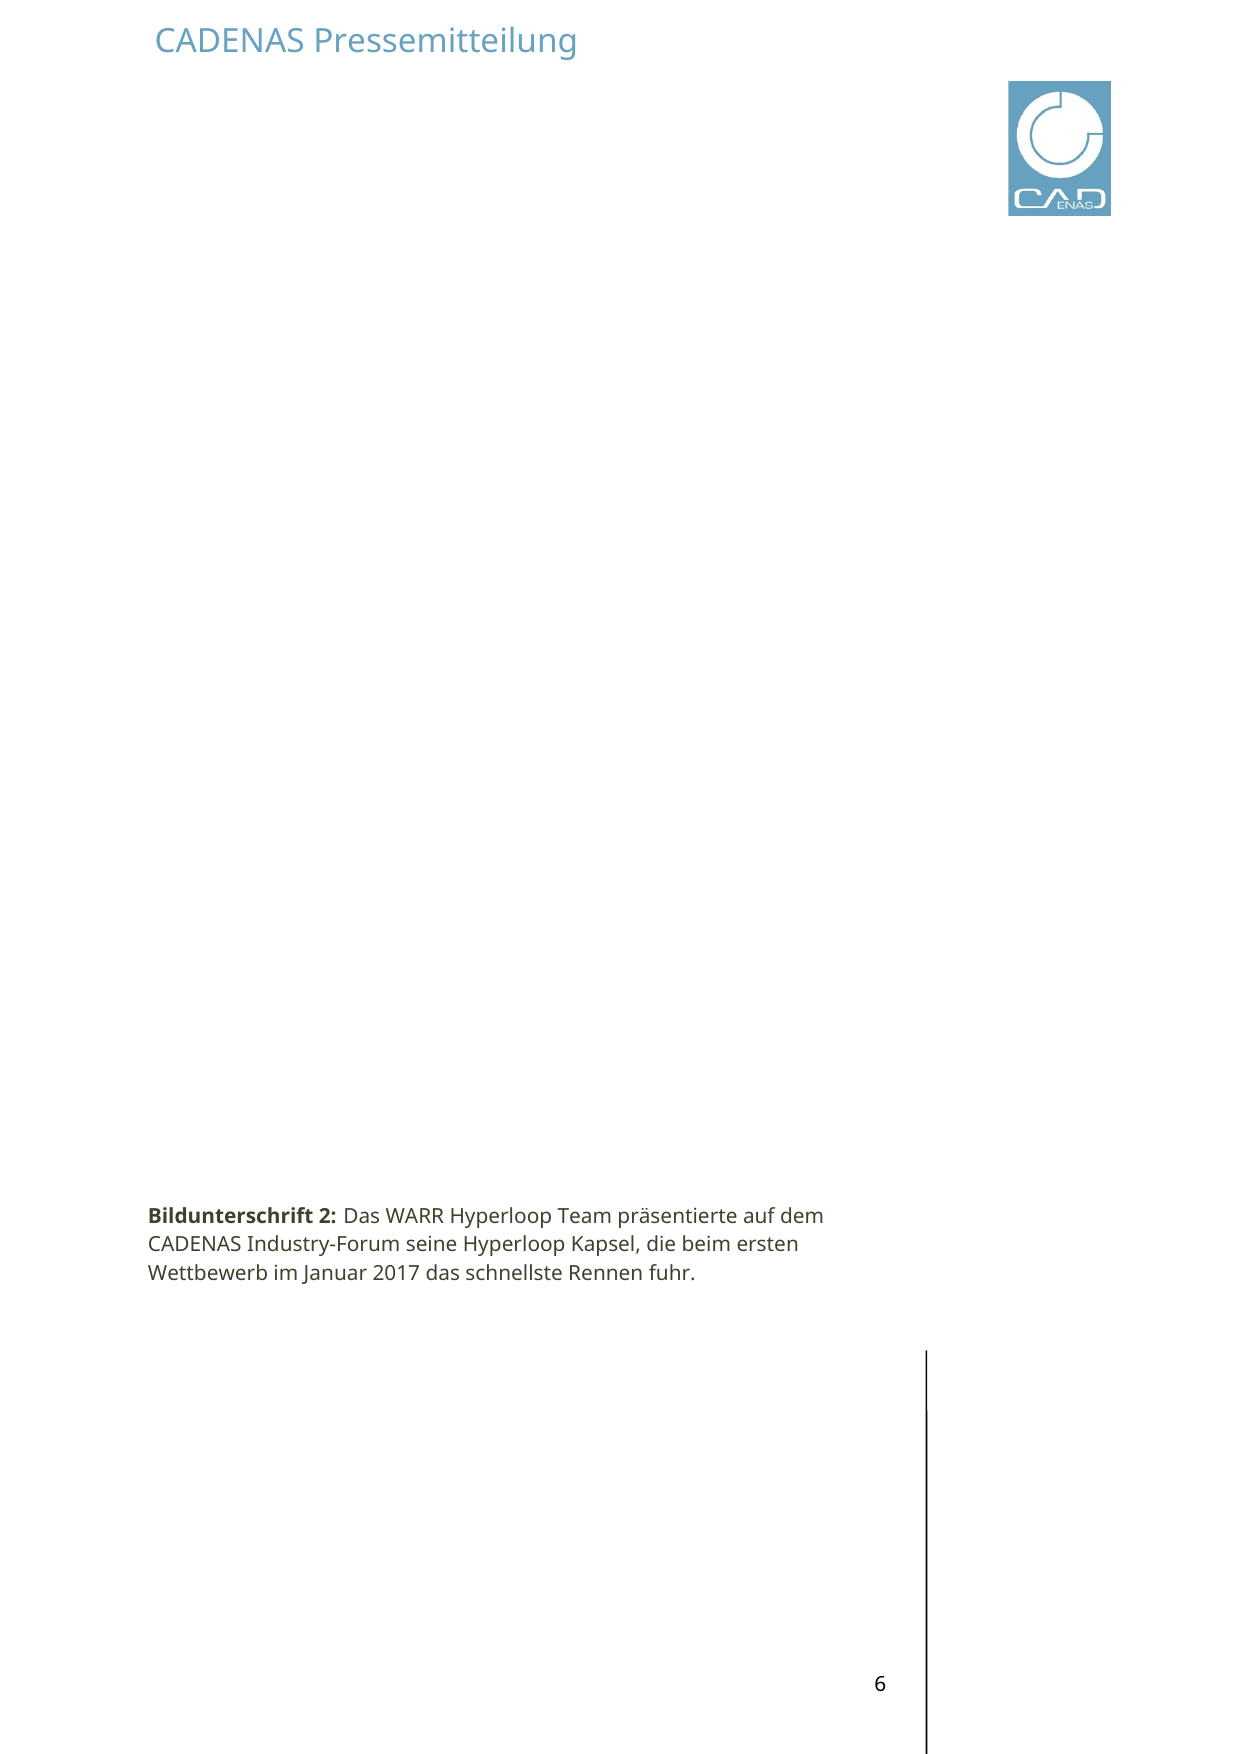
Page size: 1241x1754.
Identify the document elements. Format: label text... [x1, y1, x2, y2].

picture [1008, 81, 1111, 216]
text Bildunterschrift 2: Das WARR Hyperloop Team präsentierte auf dem CADENAS Industry-Forum seine Hyperloop Kapsel, die beim ersten Wettbewerb im Januar 2017 das schnellste Rennen fuhr. [148, 1201, 886, 1286]
